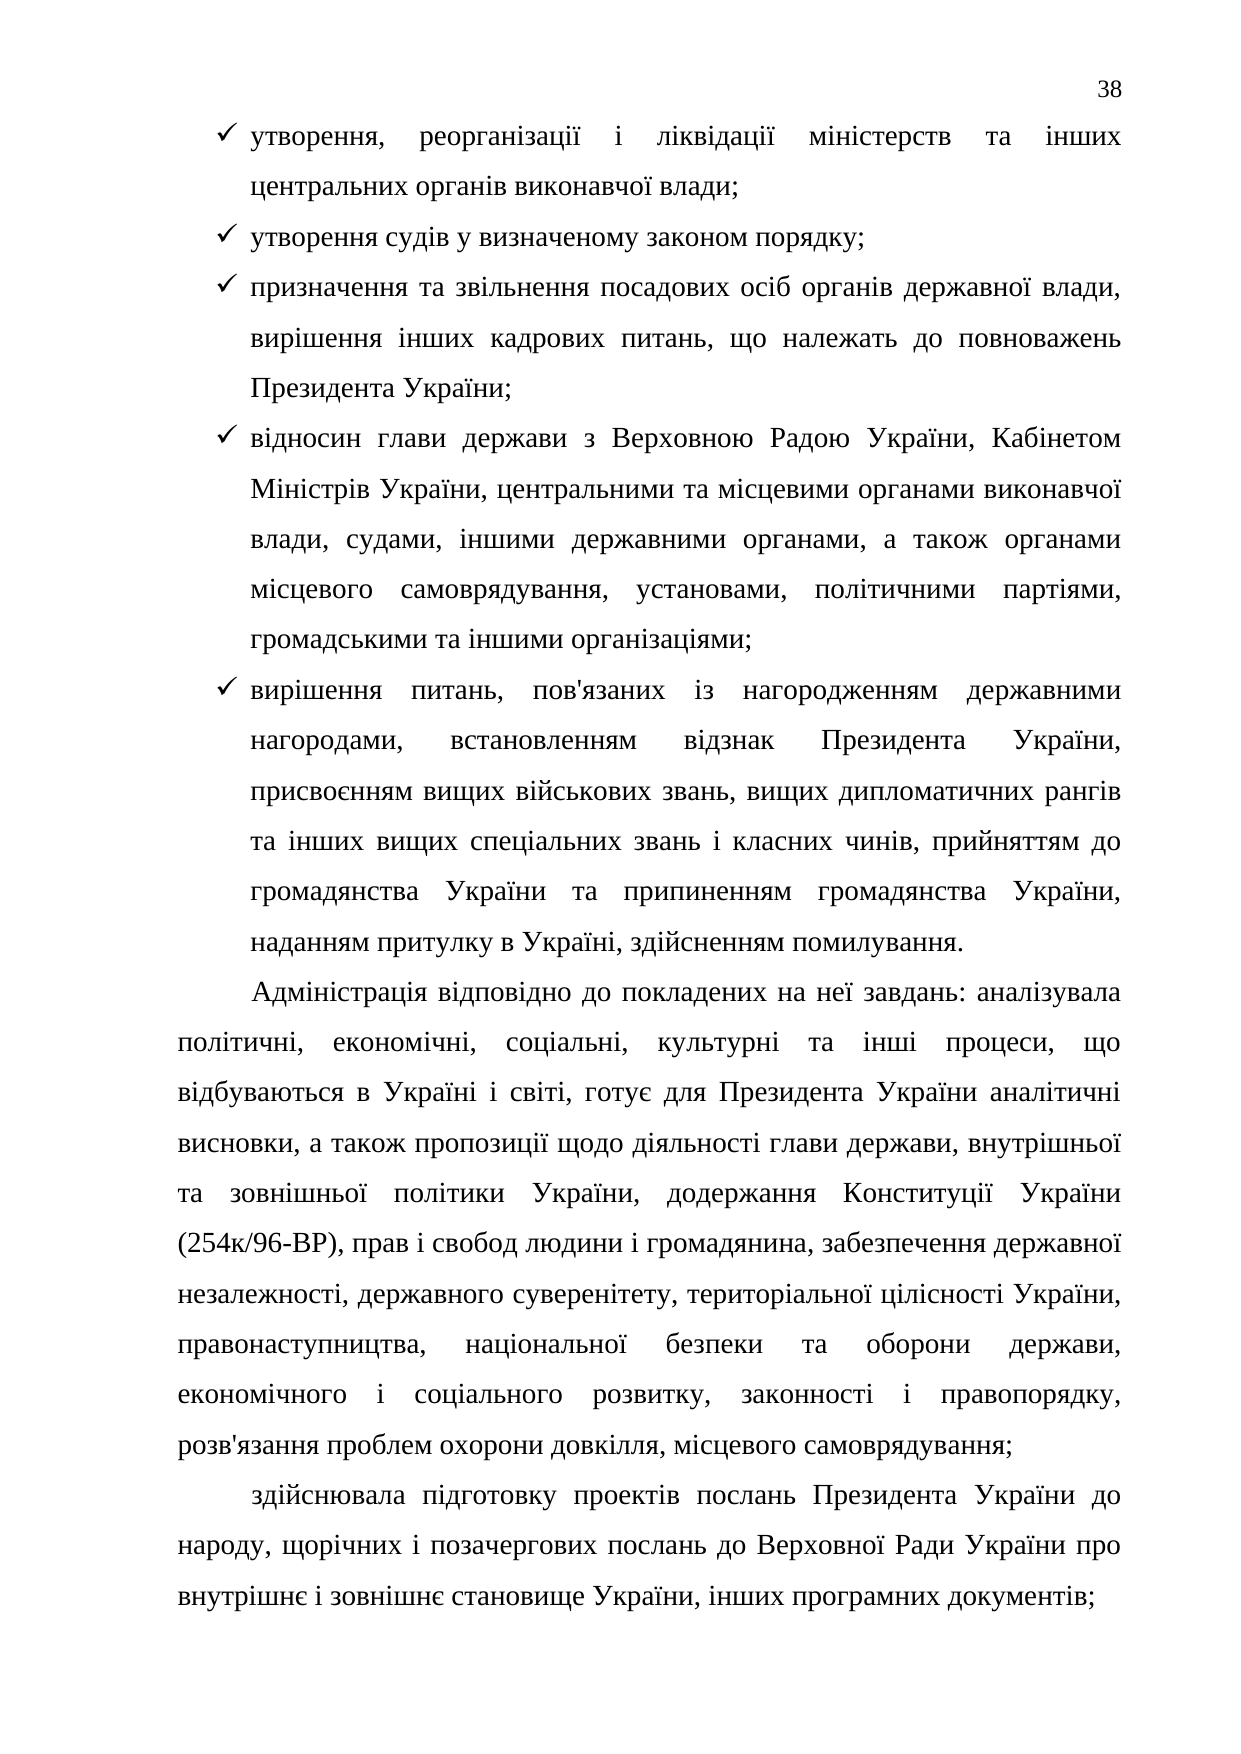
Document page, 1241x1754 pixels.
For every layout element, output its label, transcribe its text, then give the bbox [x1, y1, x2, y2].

list призначення та звільнення посадових осіб органів державної влади, вирішення інших кадрових питань, що належать до повноважень Президента України; [215, 269, 1122, 403]
list утворення, реорганізації і ліквідації міністерств та інших центральних органів виконавчої влади; [215, 118, 1122, 202]
text здійснювала підготовку проектів послань Президента України до народу, щорічних і позачергових послань до Верховної Ради України про внутрішнє і зовнішнє становище України, інших програмних документів; [177, 1477, 1122, 1611]
list вирішення питань, пов'язаних із нагородженням державними нагородами, встановленням відзнак Президента України, присвоєнням вищих військових звань, вищих дипломатичних рангів та інших вищих спеціальних звань і класних чинів, прийняттям до громадянства України та припиненням громадянства України, наданням притулку в Україні, здійсненням помилування. [215, 672, 1122, 957]
list відносин глави держави з Верховною Радою України, Кабінетом Міністрів України, центральними та місцевими органами виконавчої влади, судами, іншими державними органами, а також органами місцевого самоврядування, установами, політичними партіями, громадськими та іншими організаціями; [215, 420, 1122, 655]
list утворення судів у визначеному законом порядку; [215, 219, 1122, 252]
text Адміністрація відповідно до покладених на неї завдань: аналізувала політичні, економічні, соціальні, культурні та інші процеси, що відбуваються в Україні і світі, готує для Президента України аналітичні висновки, а також пропозиції щодо діяльності глави держави, внутрішньої та зовнішньої політики України, додержання Конституції України (254к/96-ВР), прав і свобод людини і громадянина, забезпечення державної незалежності, державного суверенітету, територіальної цілісності України, правонаступництва, національної безпеки та оборони держави, економічного і соціального розвитку, законності і правопорядку, розв'язання проблем охорони довкілля, місцевого самоврядування; [177, 974, 1122, 1460]
